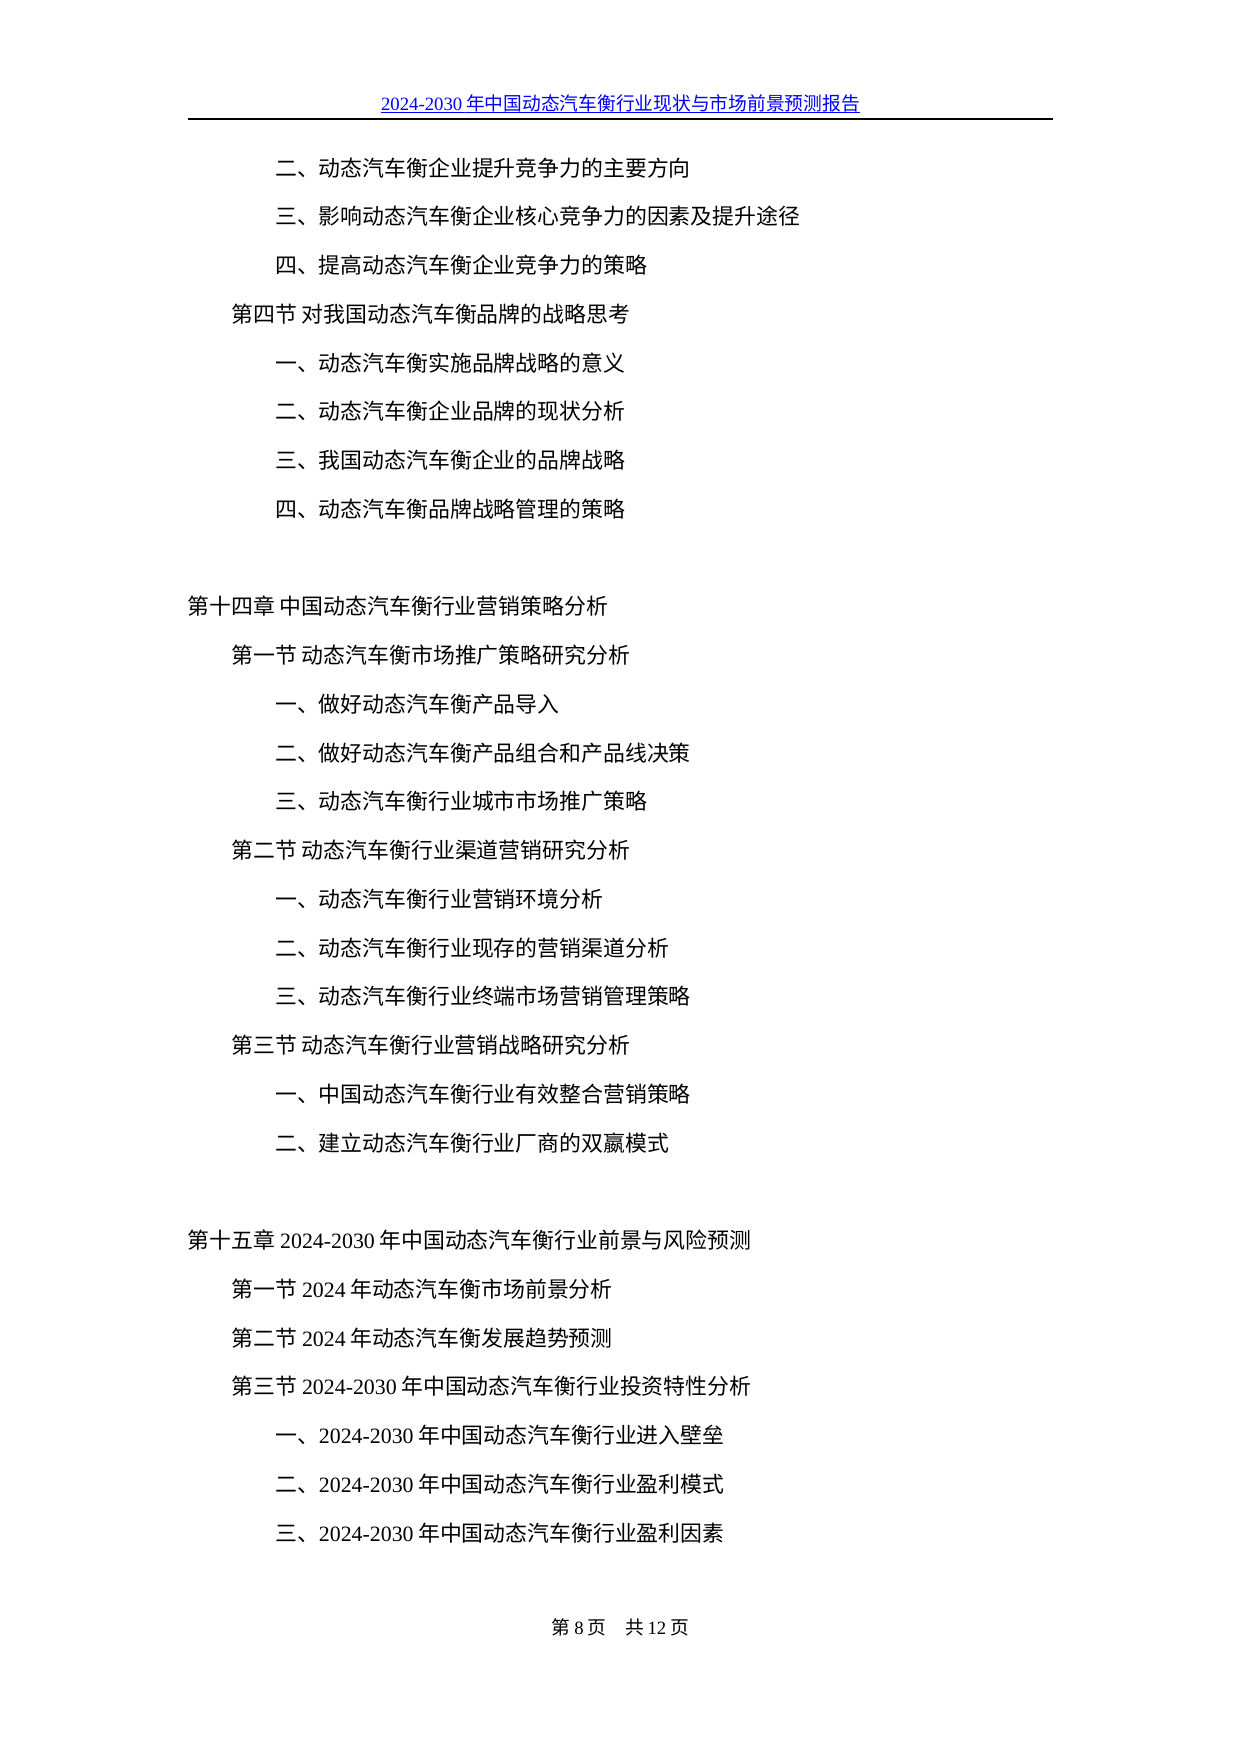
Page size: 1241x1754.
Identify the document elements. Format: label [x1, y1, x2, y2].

text [187, 150, 1053, 1548]
